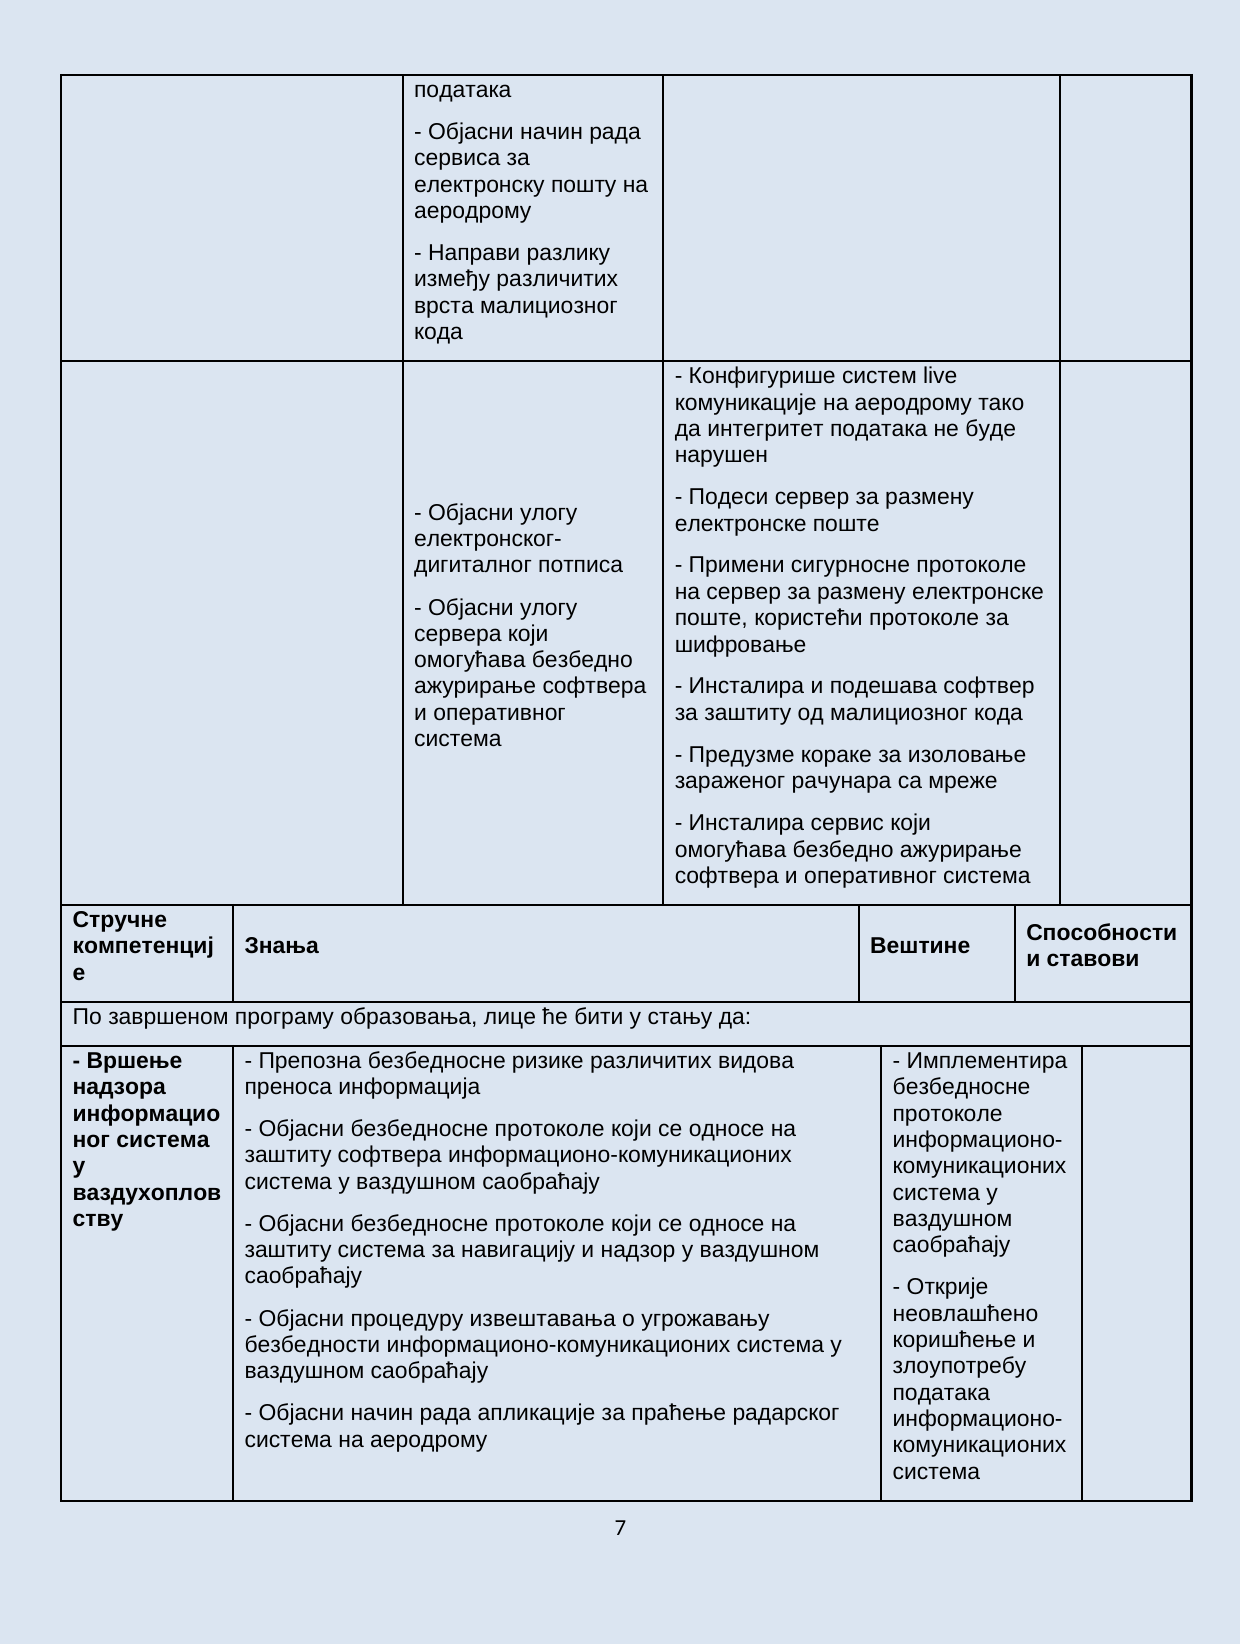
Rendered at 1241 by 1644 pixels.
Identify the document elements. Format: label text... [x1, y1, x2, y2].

table_cell Вештине [860, 906, 1014, 1001]
table_cell - Конфигурише систем live комуникације на аеродрому тако да интегритет података не буде нарушен - Подеси сервер за размену електронске поште - Примени сигурносне протоколе на сервер за размену електронске поште, користећи протоколе за шифровање - Инсталира и подешава софтвер за заштиту од малициозног кода - Предузме кораке за изоловање зараженог рачунара са мреже - Инсталира сервис који омогућава безбедно ажурирање софтвера и оперативног система [664, 362, 1059, 904]
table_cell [664, 76, 1059, 360]
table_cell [62, 76, 402, 360]
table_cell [62, 1047, 232, 1500]
table_cell - Објасни улогу електронског-дигиталног потписа - Објасни улогу сервера који омогућава безбедно ажурирање софтвера и оперативног система [404, 362, 662, 904]
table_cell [882, 1047, 1081, 1500]
table_cell Способности и ставови [1016, 906, 1190, 1001]
table_cell [1061, 76, 1190, 360]
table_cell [404, 76, 662, 360]
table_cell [234, 1047, 880, 1500]
table_cell Знања [234, 906, 858, 1001]
table_cell Стручне компетенције [62, 906, 232, 1001]
table_cell [62, 362, 402, 904]
table_cell По завршеном програму образовања, лице ће бити у стању да: [62, 1003, 1190, 1045]
table_cell [1061, 362, 1190, 904]
table_cell [1083, 1047, 1190, 1500]
